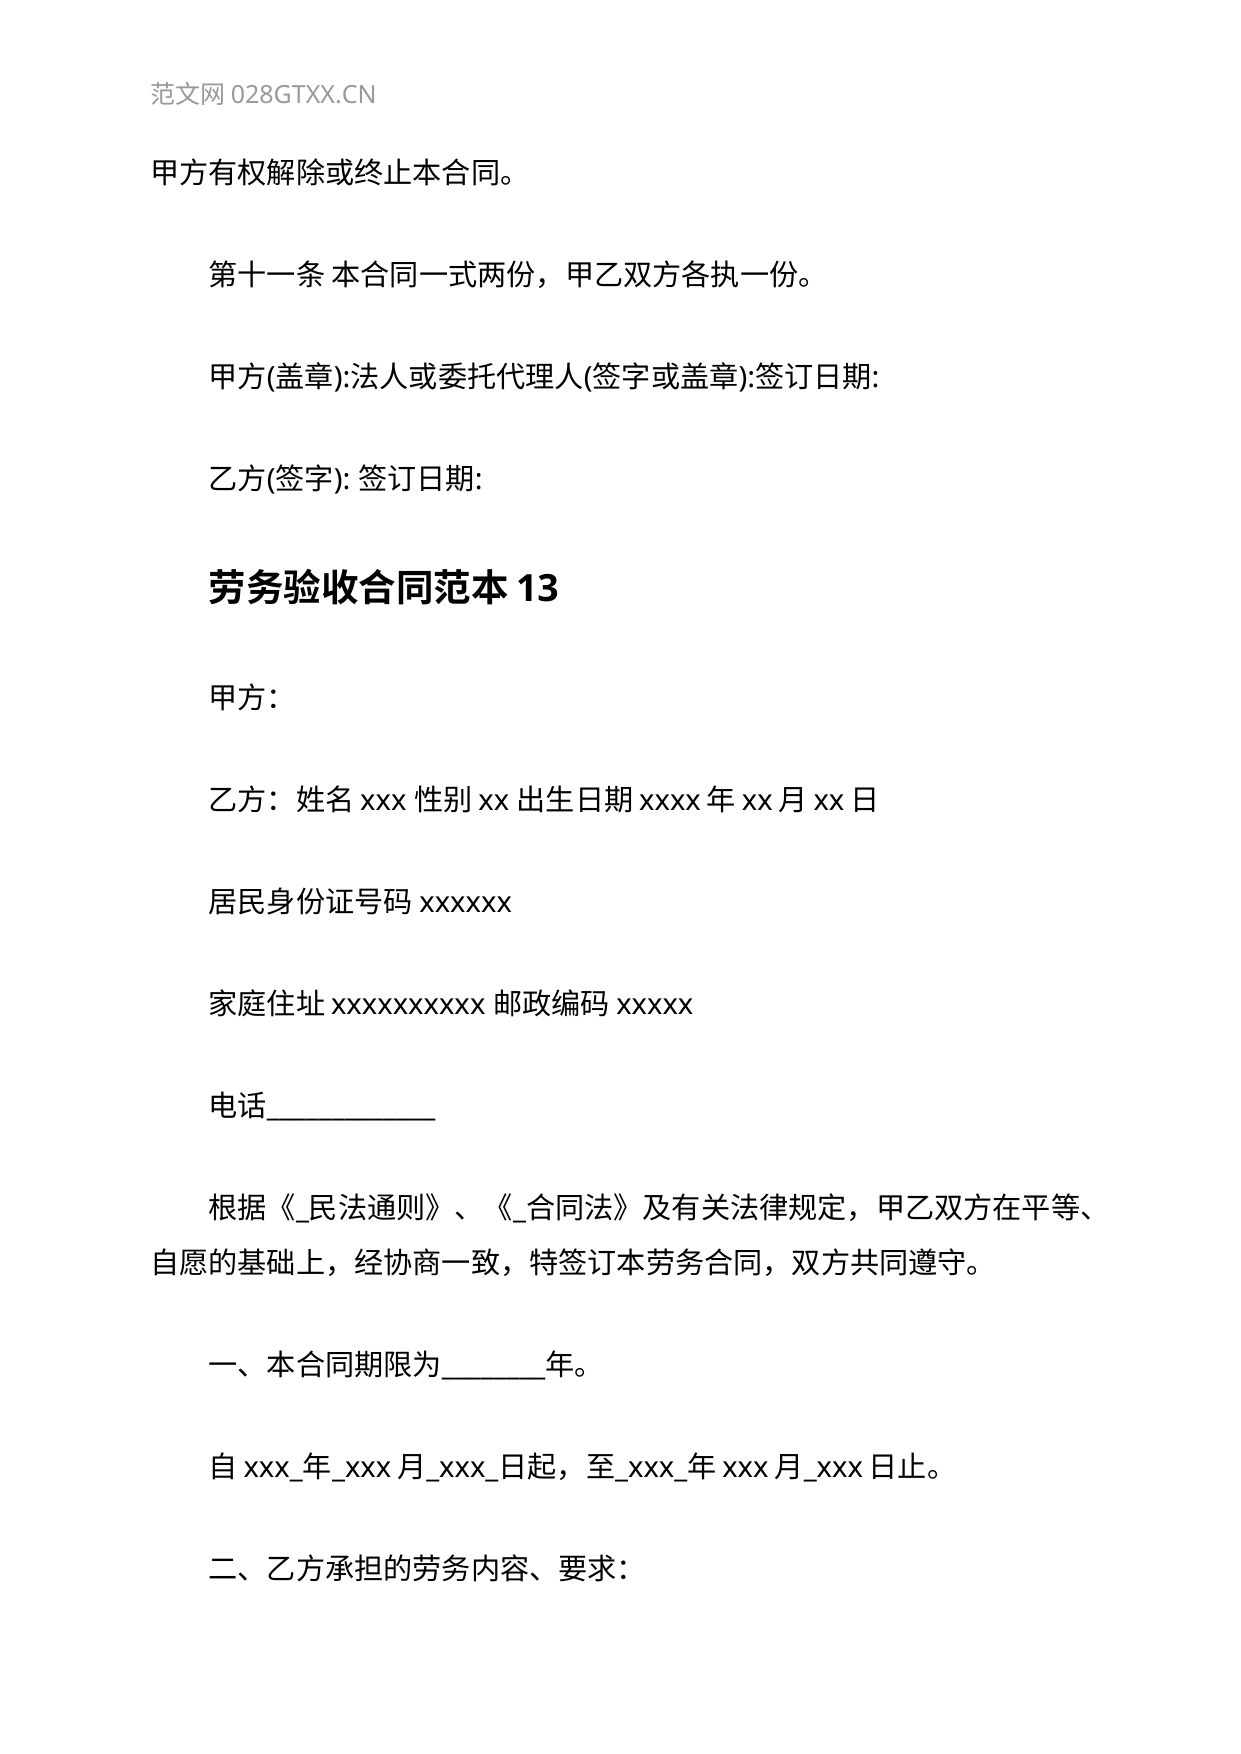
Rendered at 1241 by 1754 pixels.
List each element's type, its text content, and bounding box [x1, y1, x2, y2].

text 一、本合同期限为________年。 [150, 1342, 1090, 1384]
text 居民身份证号码 xxxxxx [150, 879, 1090, 921]
text 自xxx_年_xxx月_xxx_日起，至_xxx_年xxx月_xxx日止。 [150, 1443, 1090, 1486]
text 根据《_民法通则》、《_合同法》及有关法律规定，甲乙双方在平等、自愿的基础上，经协商一致，特签订本劳务合同，双方共同遵守。 [150, 1185, 1090, 1282]
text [150, 150, 1090, 192]
text 家庭住址xxxxxxxxxx 邮政编码 xxxxx [150, 981, 1090, 1023]
text 第十一条 本合同一式两份，甲乙双方各执一份。 [150, 252, 1090, 294]
text 乙方(签字): 签订日期: [150, 456, 1090, 498]
text 乙方：姓名xxx 性别xx 出生日期xxxx年xx月xx日 [150, 777, 1090, 819]
text 甲方： [150, 675, 1090, 717]
text 甲方(盖章):法人或委托代理人(签字或盖章):签订日期: [150, 353, 1090, 396]
text 二、乙方承担的劳务内容、要求： [150, 1546, 1090, 1588]
text 劳务验收合同范本13 [150, 557, 1090, 612]
text 电话_____________ [150, 1083, 1090, 1125]
